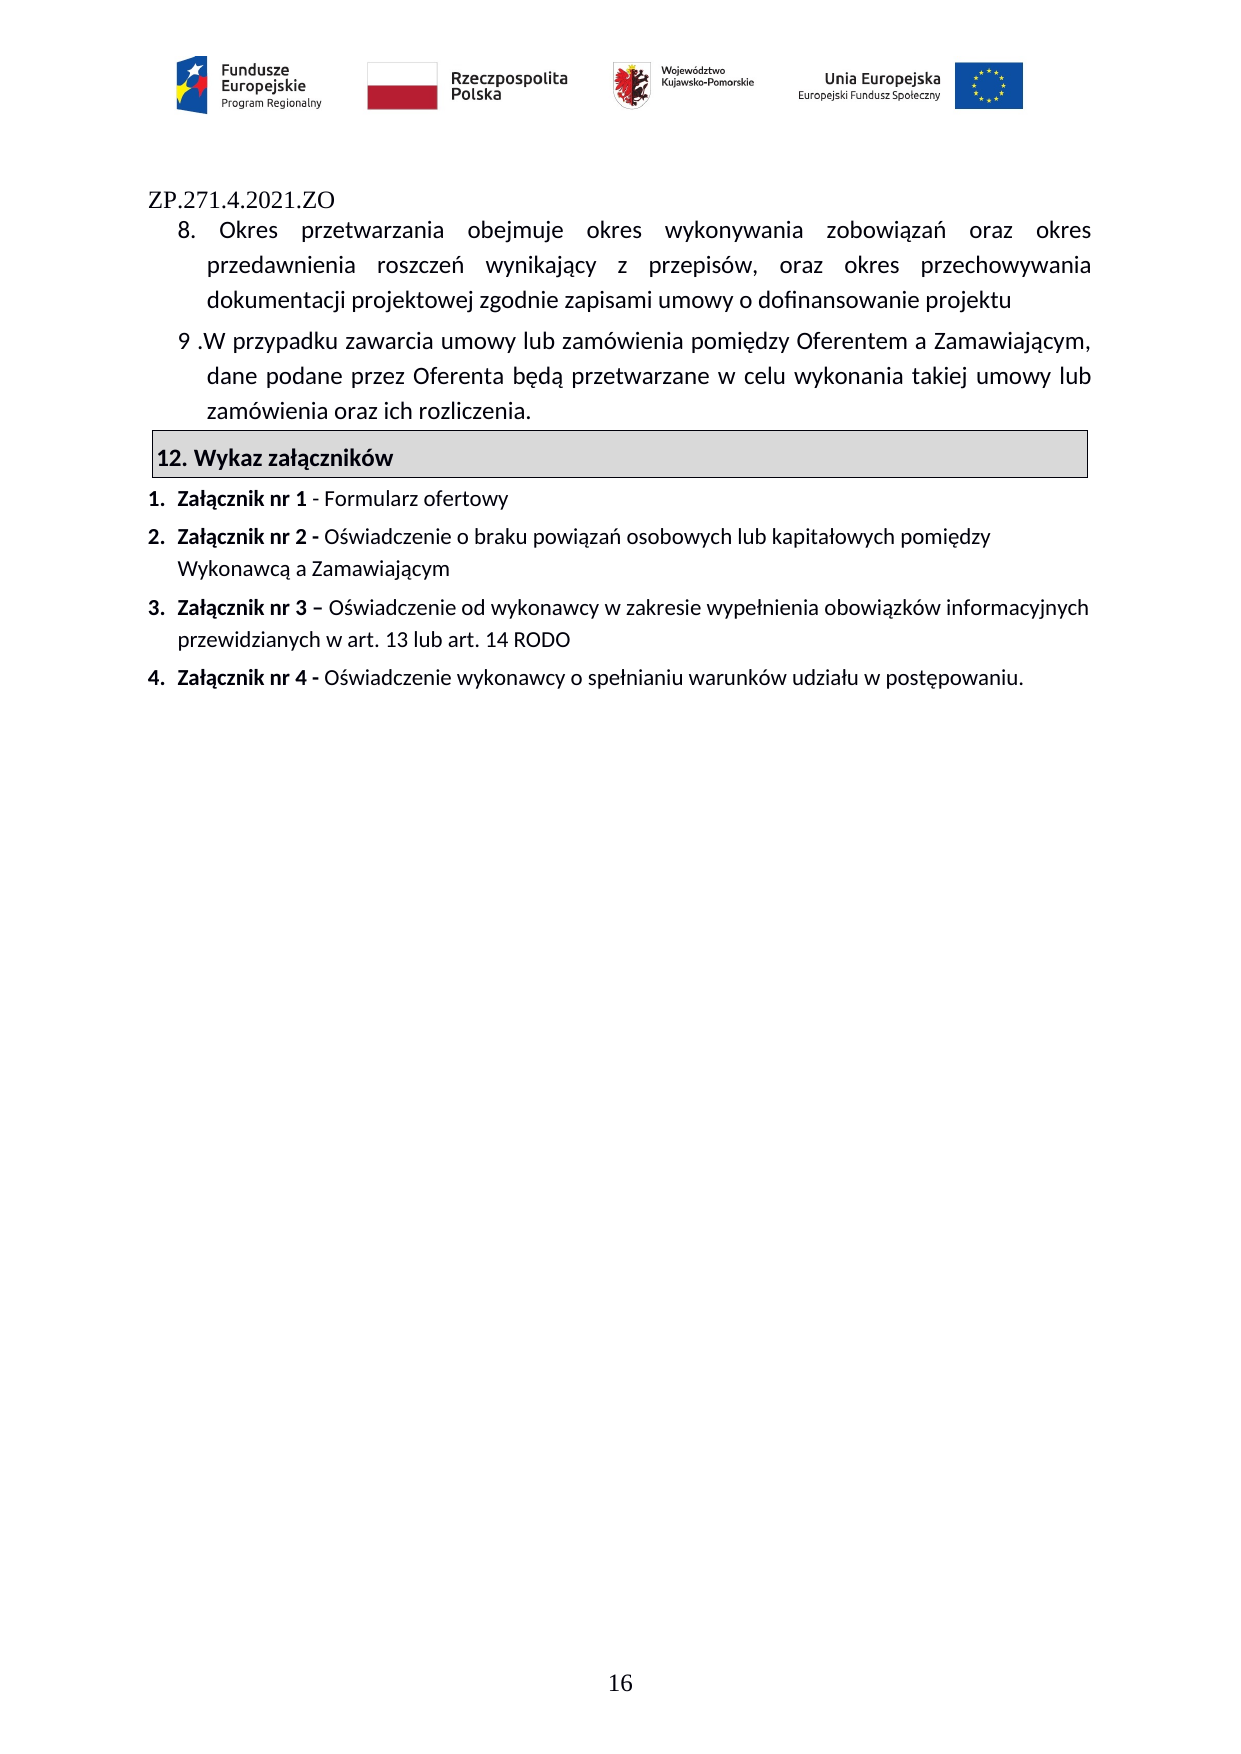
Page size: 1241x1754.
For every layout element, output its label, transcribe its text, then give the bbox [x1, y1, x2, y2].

list Załącznik nr 2 - Oświadczenie o braku powiązań osobowych lub kapitałowych pomiędzy Wykonawcą a Zamawiającym [148, 522, 1093, 582]
list Załącznik nr 4 - Oświadczenie wykonawcy o spełnianiu warunków udziału w postępowaniu. [148, 663, 1093, 691]
text 8. Okres przetwarzania obejmuje okres wykonywania zobowiązań oraz okres przedawnienia roszczeń wynikający z przepisów, oraz okres przechowywania dokumentacji projektowej zgodnie zapisami umowy o dofinansowanie projektu [177, 214, 1093, 315]
list Załącznik nr 1 - Formularz ofertowy [148, 484, 1093, 512]
text 9 .W przypadku zawarcia umowy lub zamówienia pomiędzy Oferentem a Zamawiającym, dane podane przez Oferenta będą przetwarzane w celu wykonania takiej umowy lub zamówienia oraz ich rozliczenia. [177, 325, 1093, 426]
table_header 12. Wykaz załączników [153, 431, 1087, 477]
picture [158, 56, 1029, 118]
list Załącznik nr 3 – Oświadczenie od wykonawcy w zakresie wypełnienia obowiązków informacyjnych przewidzianych w art. 13 lub art. 14 RODO [148, 593, 1093, 653]
